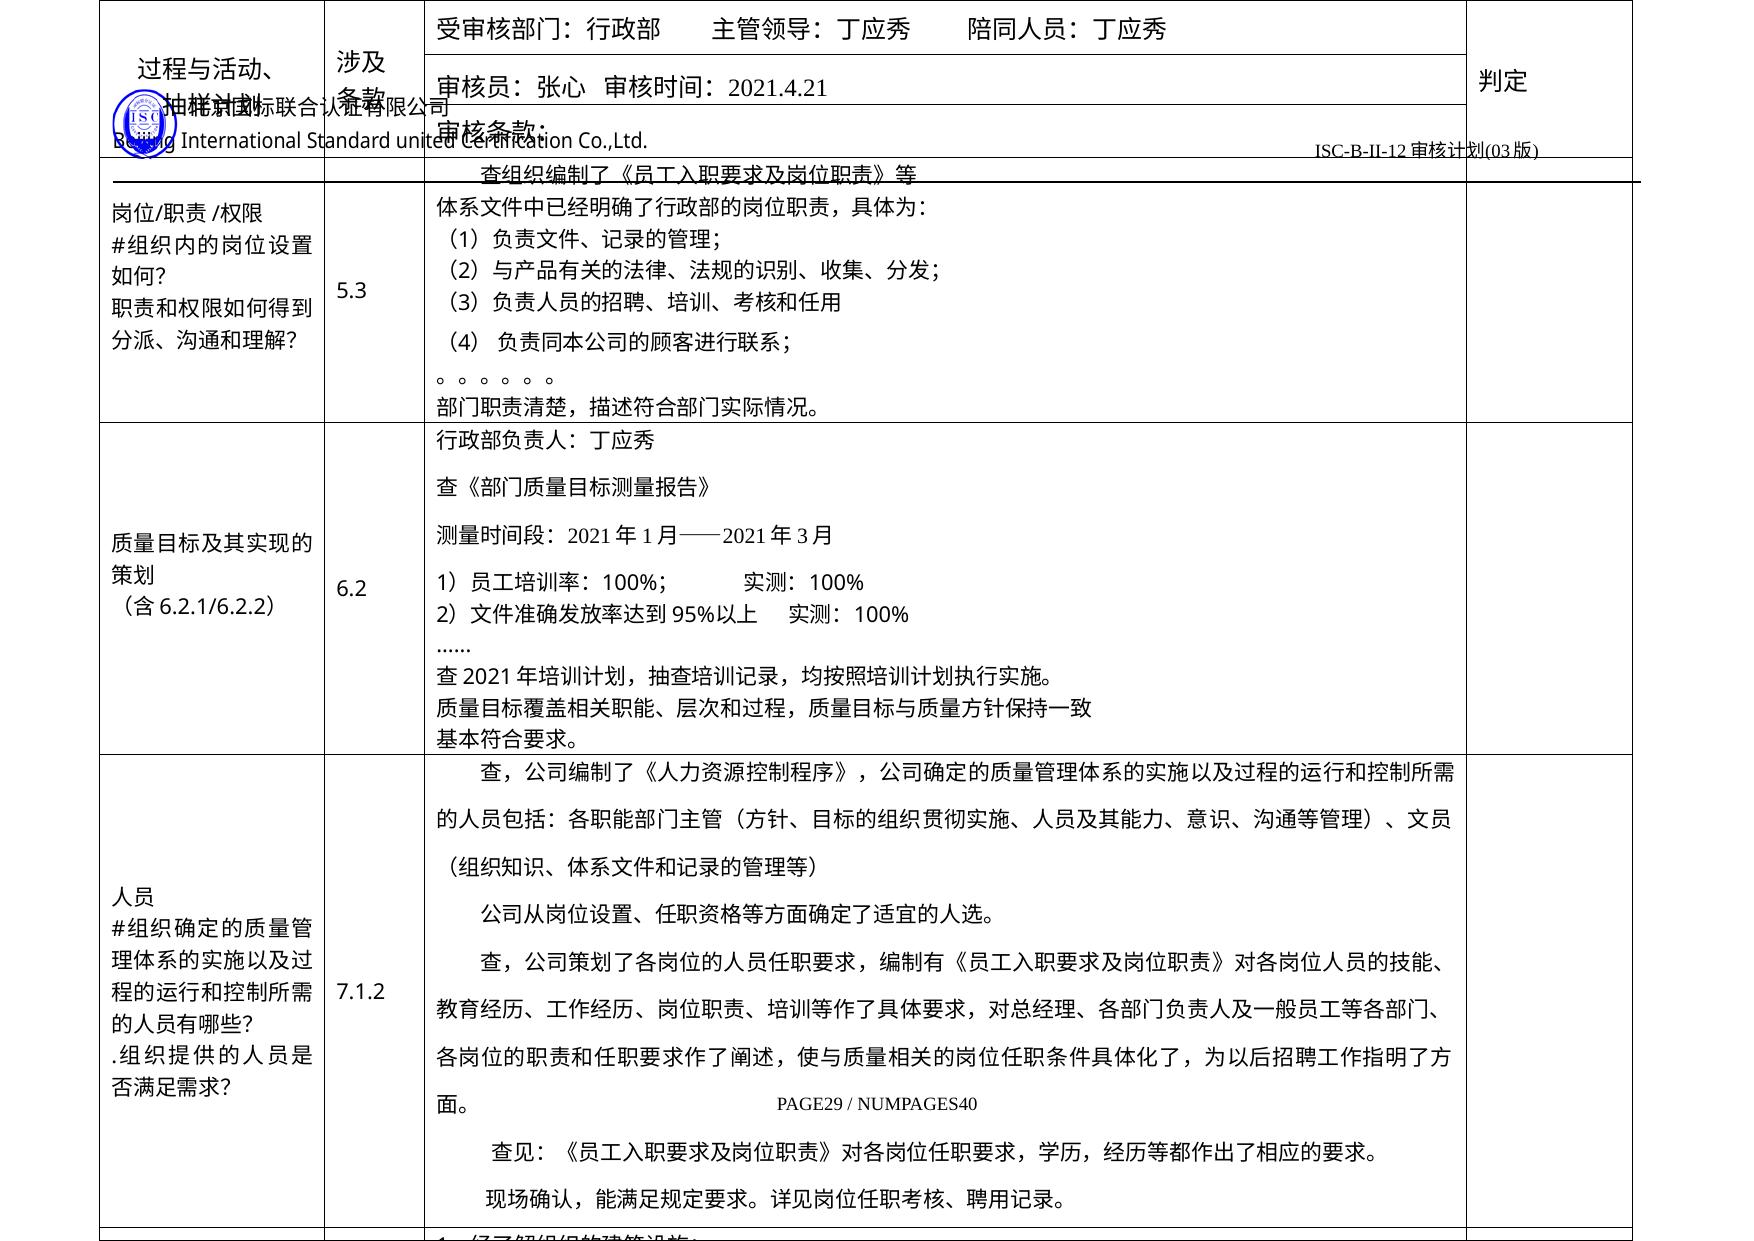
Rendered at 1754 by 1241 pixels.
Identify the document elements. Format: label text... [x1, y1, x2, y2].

table_cell 人员 #组织确定的质量管理体系的实施以及过程的运行和控制所需的人员有哪些？ .组织提供的人员是否满足需求？ [100, 755, 324, 1227]
table_cell 质量目标及其实现的策划 （含6.2.1/6.2.2） [100, 423, 324, 754]
table_cell 7.1.2 [325, 755, 424, 1227]
table_header 涉及 条款 [325, 1, 424, 157]
table_cell [1467, 1228, 1632, 1240]
table_cell 6.2 [325, 423, 424, 754]
table_cell 岗位/职责 /权限 #组织内的岗位设置如何？ 职责和权限如何得到分派、沟通和理解？ [100, 158, 324, 422]
table_cell 查，公司编制了《人力资源控制程序》，公司确定的质量管理体系的实施以及过程的运行和控制所需的人员包括：各职能部门主管（方针、目标的组织贯彻实施、人员及其能力、意识、沟通等管理）、文员（组织知识、体系文件和记录的管理等） 公司从岗位设置、任职资格等方面确定了适宜的人选。 查，公司策划了各岗位的人员任职要求，编制有《员工入职要求及岗位职责》对各岗位人员的技能、教育经历、工作经历、岗位职责、培训等作了具体要求，对总经理、各部门负责人及一般员工等各部门、各岗位的职责和任职要求作了阐述，使与质量相关的岗位任职条件具体化了，为以后招聘工作指明了方面。 查见：《员工入职要求及岗位职责》对各岗位任职要求，学历，经历等都作出了相应的要求。 现场确认，能满足规定要求。详见岗位任职考核、聘用记录。 [425, 755, 1466, 1227]
table_header 判定 [1467, 1, 1632, 157]
table_header 过程与活动、 抽样计划 [100, 1, 324, 157]
table_cell [1467, 423, 1632, 754]
table_cell [1467, 755, 1632, 1227]
table_header 受审核部门：行政部 主管领导：丁应秀 陪同人员：丁应秀 [425, 1, 1466, 54]
table_cell 审核条款： [425, 105, 1466, 157]
table_cell 行政部负责人：丁应秀 查《部门质量目标测量报告》 测量时间段：2021年1月——2021年3月 1）员工培训率：100%； 实测：100% 2）文件准确发放率达到95%以上 实测：100% ...... 查2021年培训计划，抽查培训记录，均按照培训计划执行实施。 质量目标覆盖相关职能、层次和过程，质量目标与质量方针保持一致 基本符合要求。 [425, 423, 1466, 754]
table_cell 查组织编制了《员工入职要求及岗位职责》等 体系文件中已经明确了行政部的岗位职责，具体为： （1）负责文件、记录的管理； （2）与产品有关的法律、法规的识别、收集、分发； （3）负责人员的招聘、培训、考核和任用 （4） 负责同本公司的顾客进行联系； 。。。。。。 部门职责清楚，描述符合部门实际情况。 [425, 158, 1466, 422]
table_cell 5.3 [325, 158, 424, 422]
table_cell 审核员：张心 审核时间：2021.4.21 [425, 55, 1466, 103]
table_cell [1467, 158, 1632, 422]
